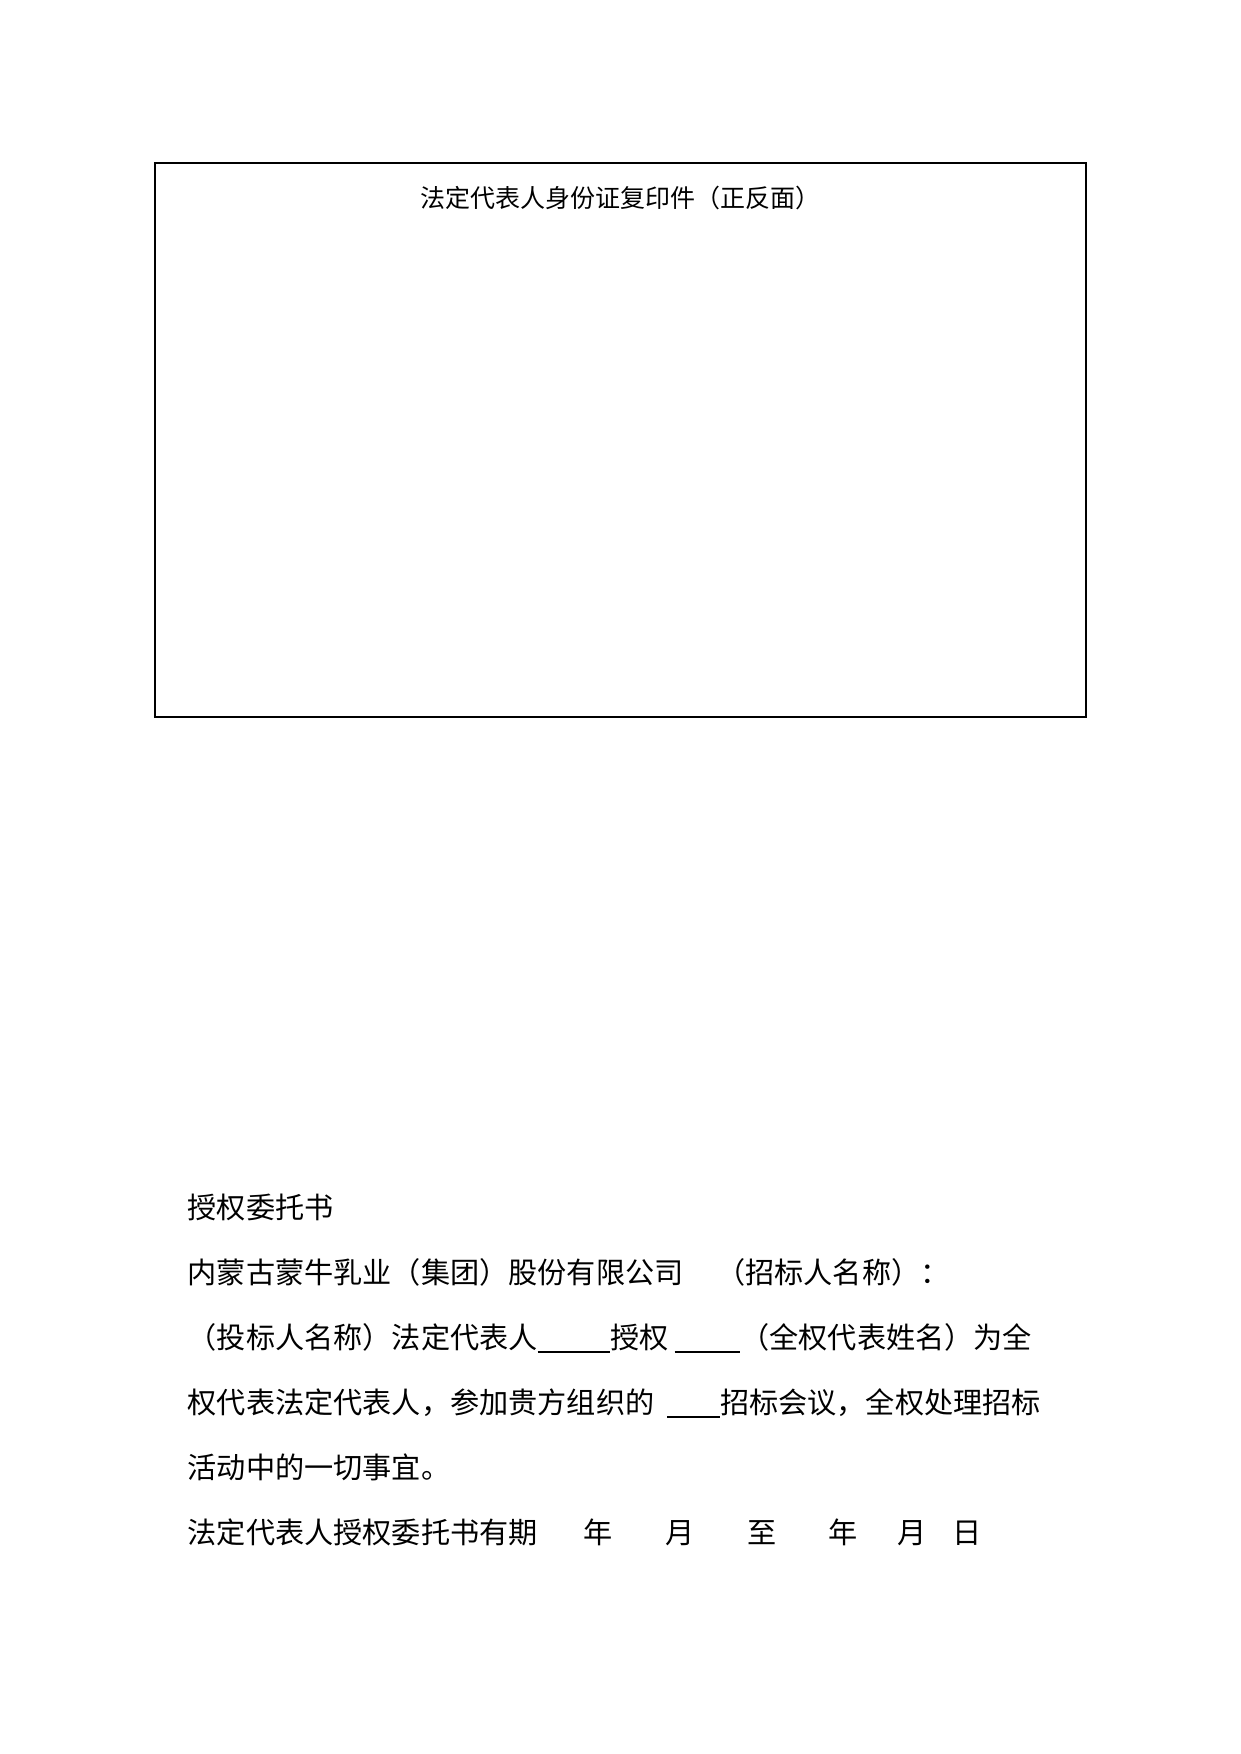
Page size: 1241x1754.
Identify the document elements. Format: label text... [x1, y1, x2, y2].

text （投标人名称）法定代表人 授权 （全权代表姓名）为全权代表法定代表人，参加贵方组织的 招标会议，全权处理招标活动中的一切事宜。 [187, 1303, 1053, 1498]
text 内蒙古蒙牛乳业（集团）股份有限公司 （招标人名称）： [187, 1238, 1053, 1303]
text 授权委托书 [187, 1173, 1053, 1238]
table_header 法定代表人身份证复印件（正反面） [156, 164, 1085, 716]
text 法定代表人授权委托书有期 年 月 至 年 月 日 [187, 1498, 1053, 1563]
